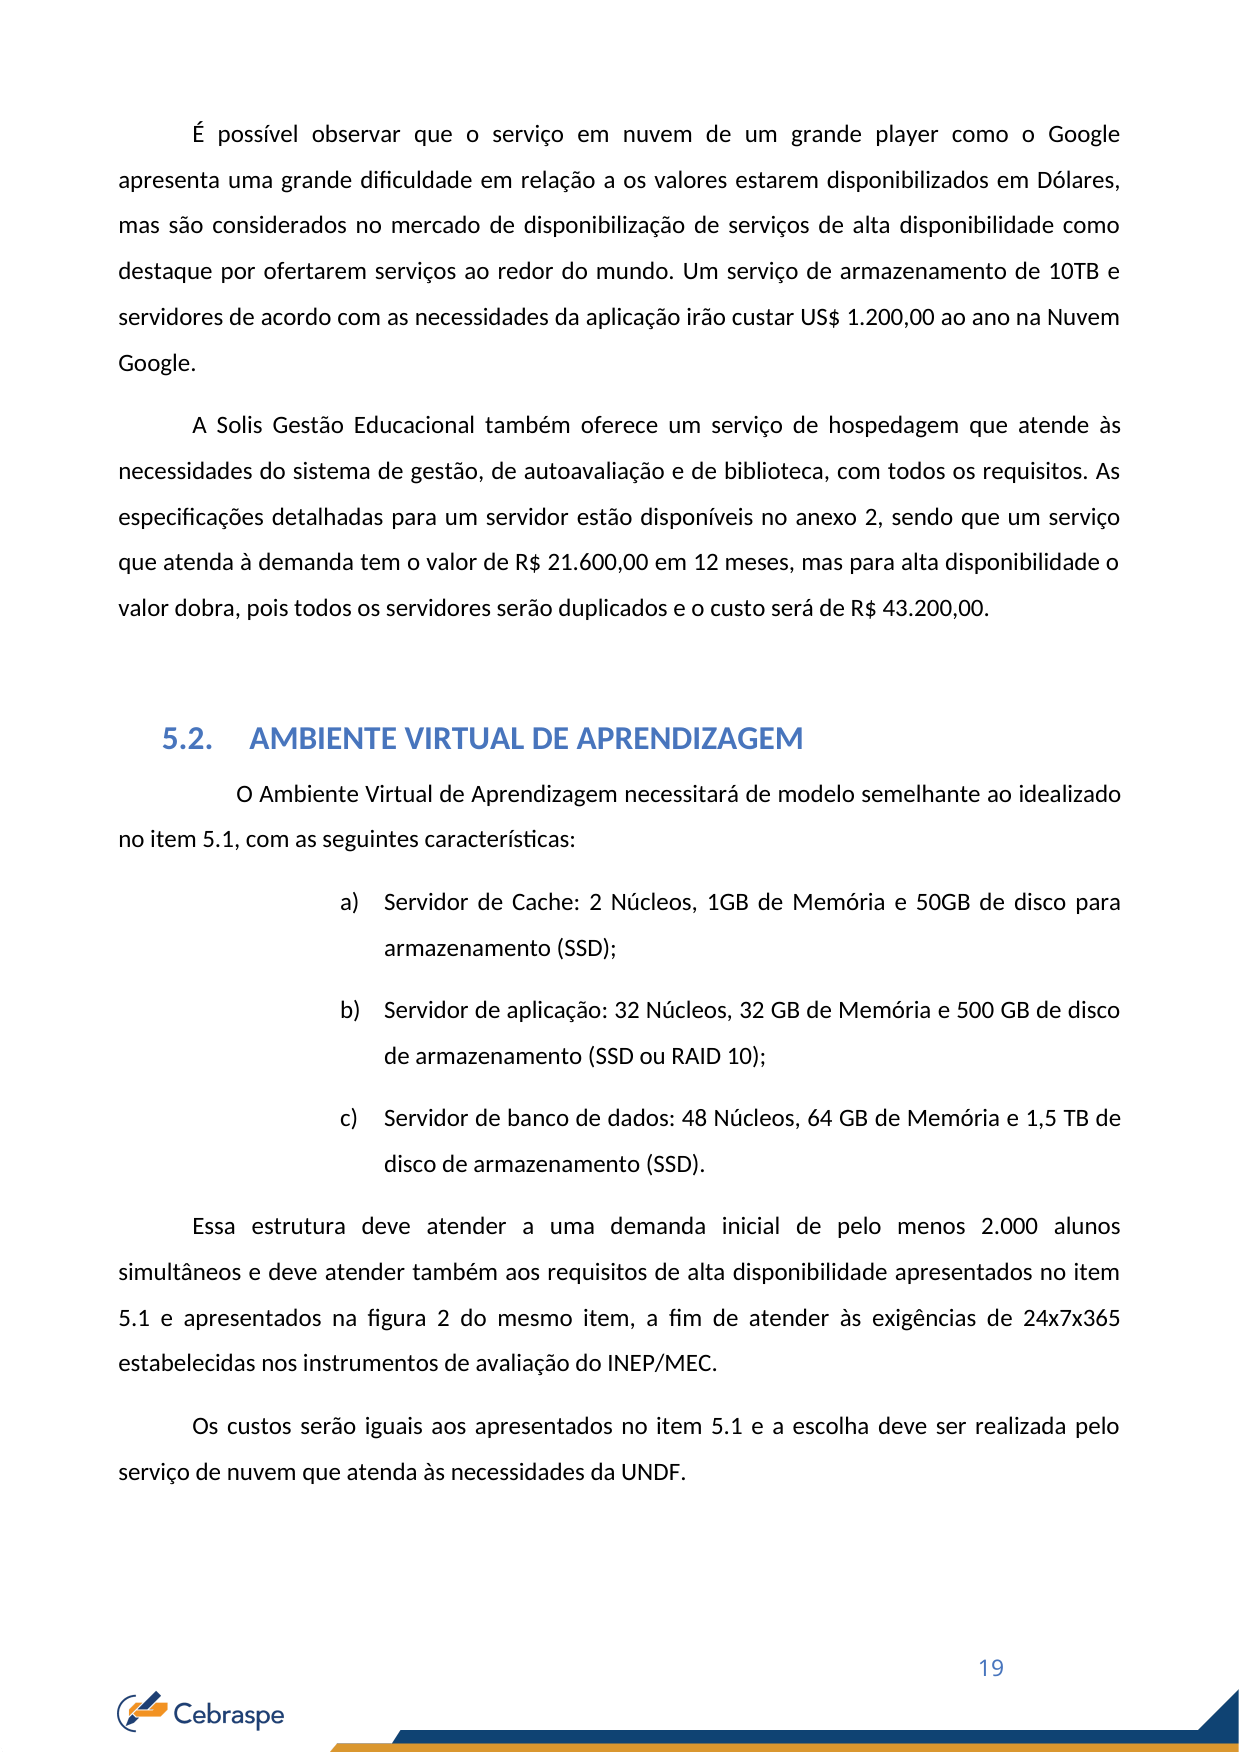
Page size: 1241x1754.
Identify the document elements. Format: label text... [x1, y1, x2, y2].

text Os custos serão iguais aos apresentados no item 5.1 e a escolha deve ser realizada pelo serviço de nuvem que atenda às necessidades da UNDF. [118, 1410, 1122, 1486]
text É possível observar que o serviço em nuvem de um grande player como o Google apresenta uma grande dificuldade em relação a os valores estarem disponibilizados em Dólares, mas são considerados no mercado de disponibilização de serviços de alta disponibilidade como destaque por ofertarem serviços ao redor do mundo. Um serviço de armazenamento de 10TB e servidores de acordo com as necessidades da aplicação irão custar US$ 1.200,00 ao ano na Nuvem Google. [118, 118, 1122, 377]
text O Ambiente Virtual de Aprendizagem necessitará de modelo semelhante ao idealizado no item 5.1, com as seguintes características: [118, 778, 1122, 854]
list Servidor de Cache: 2 Núcleos, 1GB de Memória e 50GB de disco para armazenamento (SSD); [340, 886, 1122, 962]
picture [0, 1659, 1239, 1752]
text A Solis Gestão Educacional também oferece um serviço de hospedagem que atende às necessidades do sistema de gestão, de autoavaliação e de biblioteca, com todos os requisitos. As especificações detalhadas para um servidor estão disponíveis no anexo 2, sendo que um serviço que atenda à demanda tem o valor de R$ 21.600,00 em 12 meses, mas para alta disponibilidade o valor dobra, pois todos os servidores serão duplicados e o custo será de R$ 43.200,00. [118, 409, 1122, 623]
list Servidor de banco de dados: 48 Núcleos, 64 GB de Memória e 1,5 TB de disco de armazenamento (SSD). [340, 1102, 1122, 1178]
list Servidor de aplicação: 32 Núcleos, 32 GB de Memória e 500 GB de disco de armazenamento (SSD ou RAID 10); [340, 994, 1122, 1070]
text Essa estrutura deve atender a uma demanda inicial de pelo menos 2.000 alunos simultâneos e deve atender também aos requisitos de alta disponibilidade apresentados no item 5.1 e apresentados na figura 2 do mesmo item, a fim de atender às exigências de 24x7x365 estabelecidas nos instrumentos de avaliação do INEP/MEC. [118, 1210, 1122, 1378]
subtitle AMBIENTE VIRTUAL DE APRENDIZAGEM [162, 717, 1122, 758]
